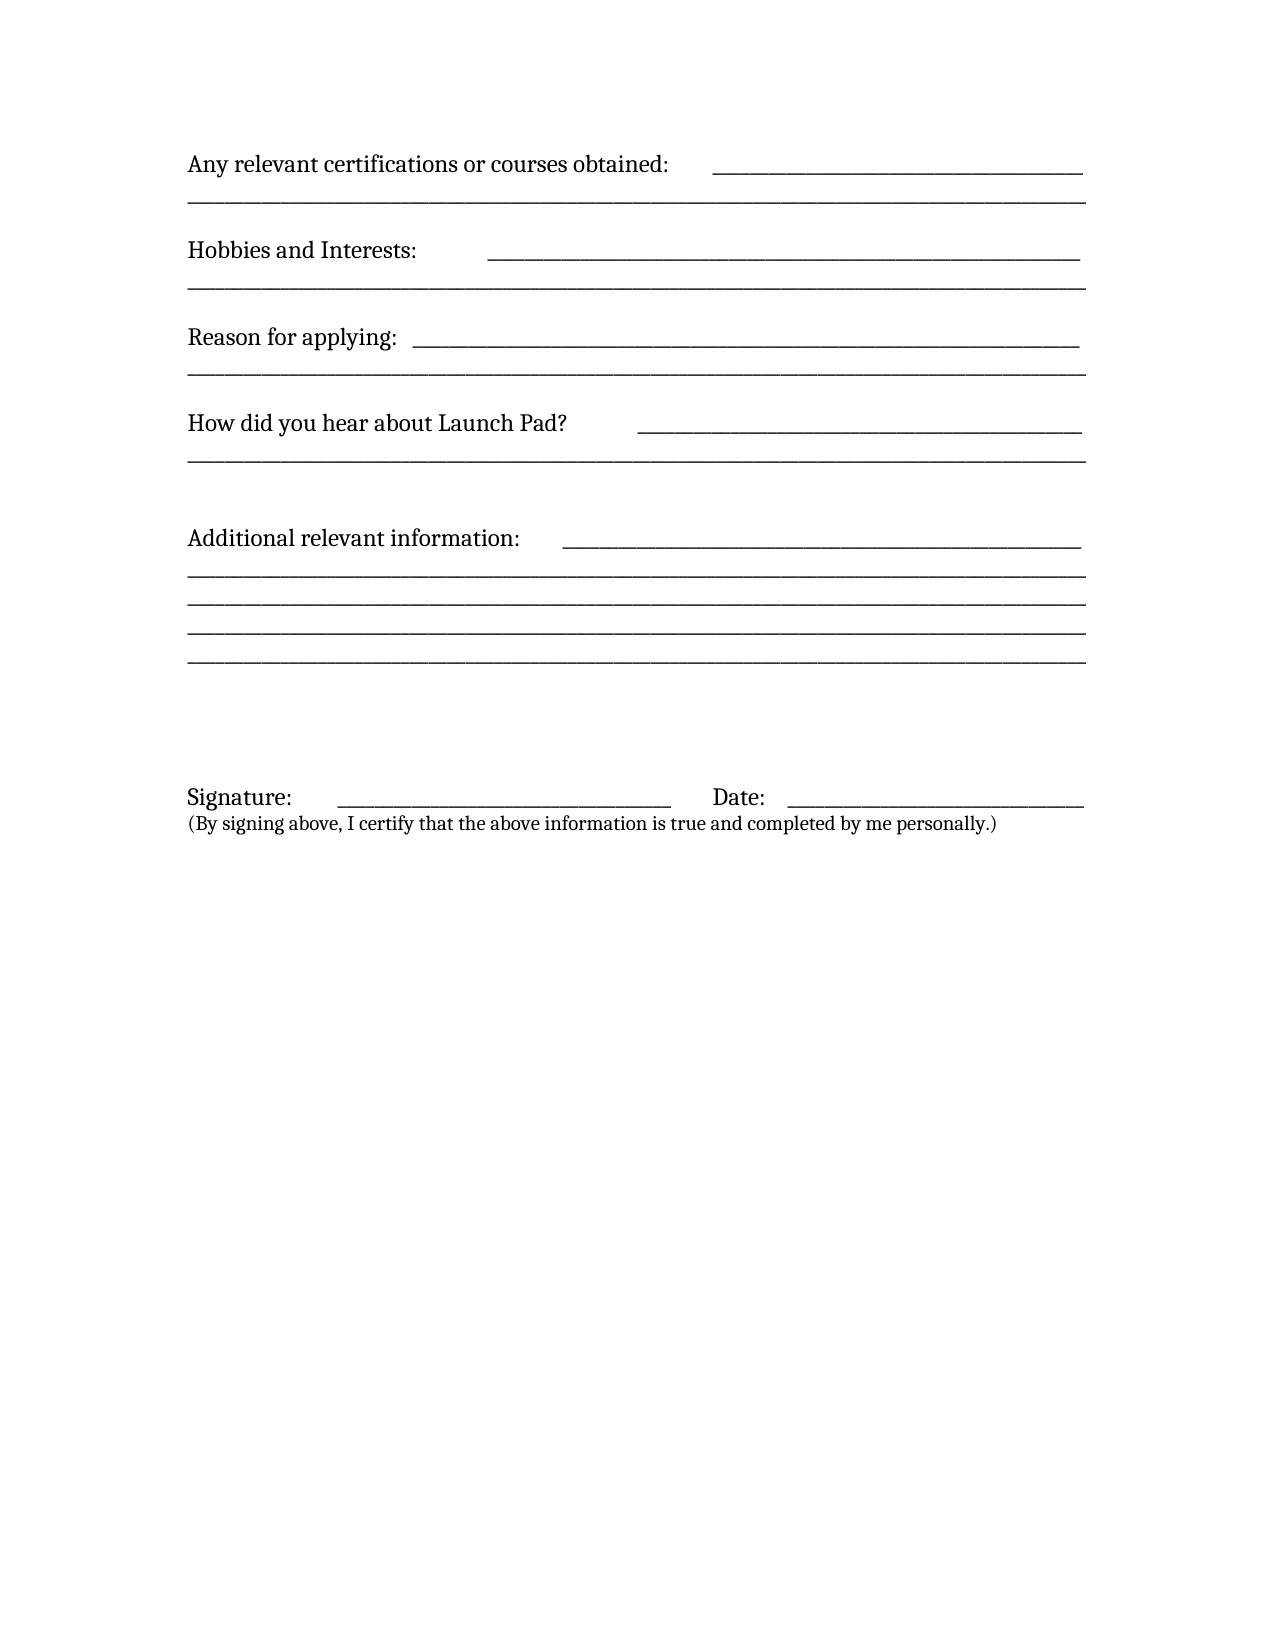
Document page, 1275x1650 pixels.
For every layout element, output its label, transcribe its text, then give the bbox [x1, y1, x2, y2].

text How did you hear about Launch Pad? ________________________________________________ [187, 409, 1087, 437]
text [187, 179, 1087, 207]
text Hobbies and Interests: ________________________________________________________________ [187, 236, 1087, 265]
text _________________________________________________________________________________________________ [187, 552, 1087, 581]
text Additional relevant information: ________________________________________________________ [187, 524, 1087, 552]
text (By signing above, I certify that the above information is true and completed by me personally.) [187, 811, 1087, 835]
text _________________________________________________________________________________________________ [187, 437, 1087, 466]
text ___________________________________________________________________________________________________________________________________________________________________________________________________________________________________________________________________________________________________ [187, 581, 1087, 667]
text Reason for applying: ________________________________________________________________________ [187, 322, 1087, 351]
text Any relevant certifications or courses obtained: ________________________________________ [187, 150, 1087, 179]
text _________________________________________________________________________________________________ [187, 351, 1087, 380]
text _________________________________________________________________________________________________ [187, 265, 1087, 294]
text Signature: ____________________________________ Date: ________________________________ [187, 782, 1087, 811]
